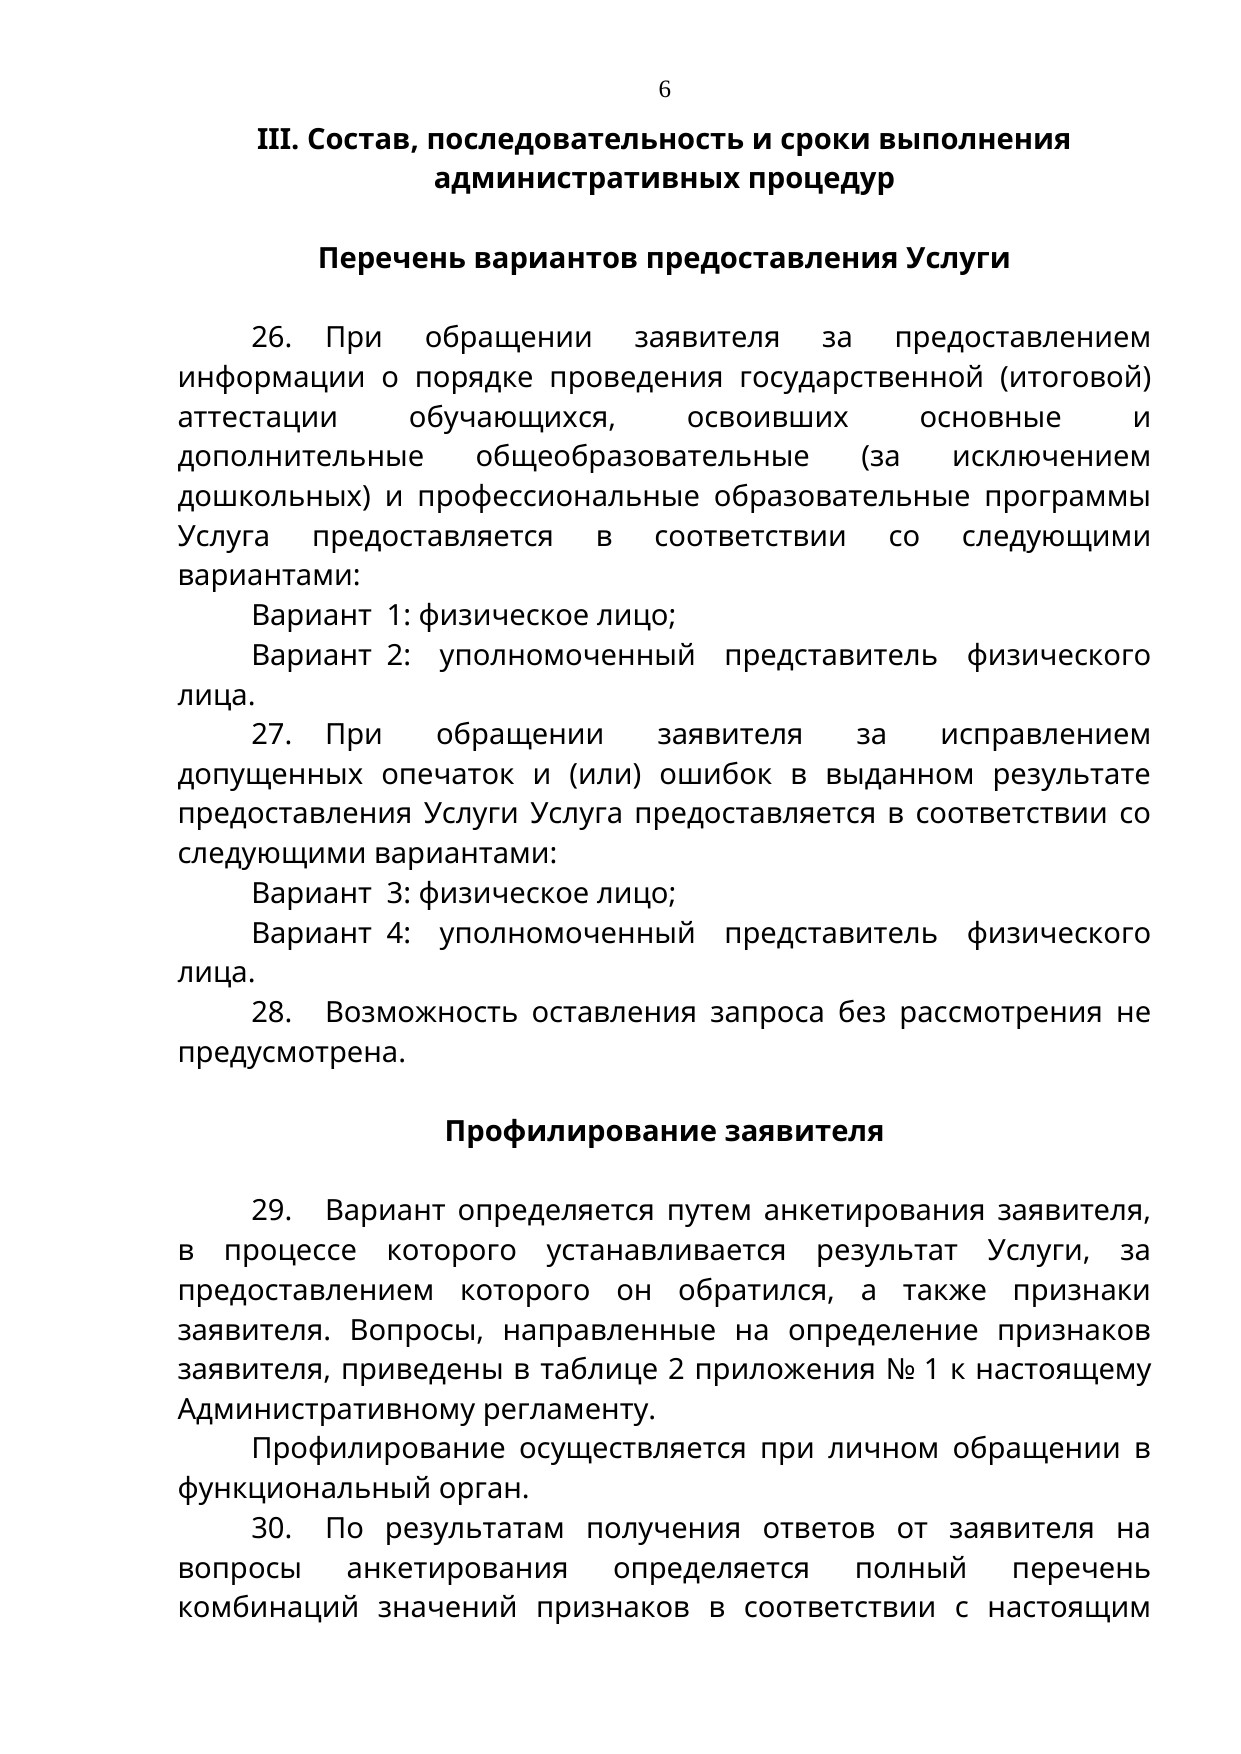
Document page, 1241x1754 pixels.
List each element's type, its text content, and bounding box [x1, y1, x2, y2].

text Вариант 2: уполномоченный представитель физического лица. [177, 634, 1152, 713]
text III. Состав, последовательность и сроки выполнения административных процедур [177, 118, 1152, 197]
text Перечень вариантов предоставления Услуги [177, 237, 1152, 277]
list Вариант определяется путем анкетирования заявителя, в процессе которого устанавливается результат Услуги, за предоставлением которого он обратился, а также признаки заявителя. Вопросы, направленные на определение признаков заявителя, приведены в таблице 2 приложения № 1 к настоящему Административному регламенту. [177, 1190, 1152, 1428]
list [177, 1507, 1152, 1626]
text Профилирование осуществляется при личном обращении в функциональный орган. [177, 1428, 1152, 1507]
list Возможность оставления запроса без рассмотрения не предусмотрена. [177, 991, 1152, 1071]
text Вариант 3: физическое лицо; [177, 872, 1152, 912]
list При обращении заявителя за исправлением допущенных опечаток и (или) ошибок в выданном результате предоставления Услуги Услуга предоставляется в соответствии со следующими вариантами: [177, 713, 1152, 872]
text Вариант 1: физическое лицо; [177, 594, 1152, 634]
text Профилирование заявителя [177, 1110, 1152, 1150]
text Вариант 4: уполномоченный представитель физического лица. [177, 912, 1152, 991]
list При обращении заявителя за предоставлением информации о порядке проведения государственной (итоговой) аттестации обучающихся, освоивших основные и дополнительные общеобразовательные (за исключением дошкольных) и профессиональные образовательные программы Услуга предоставляется в соответствии со следующими вариантами: [177, 317, 1152, 594]
